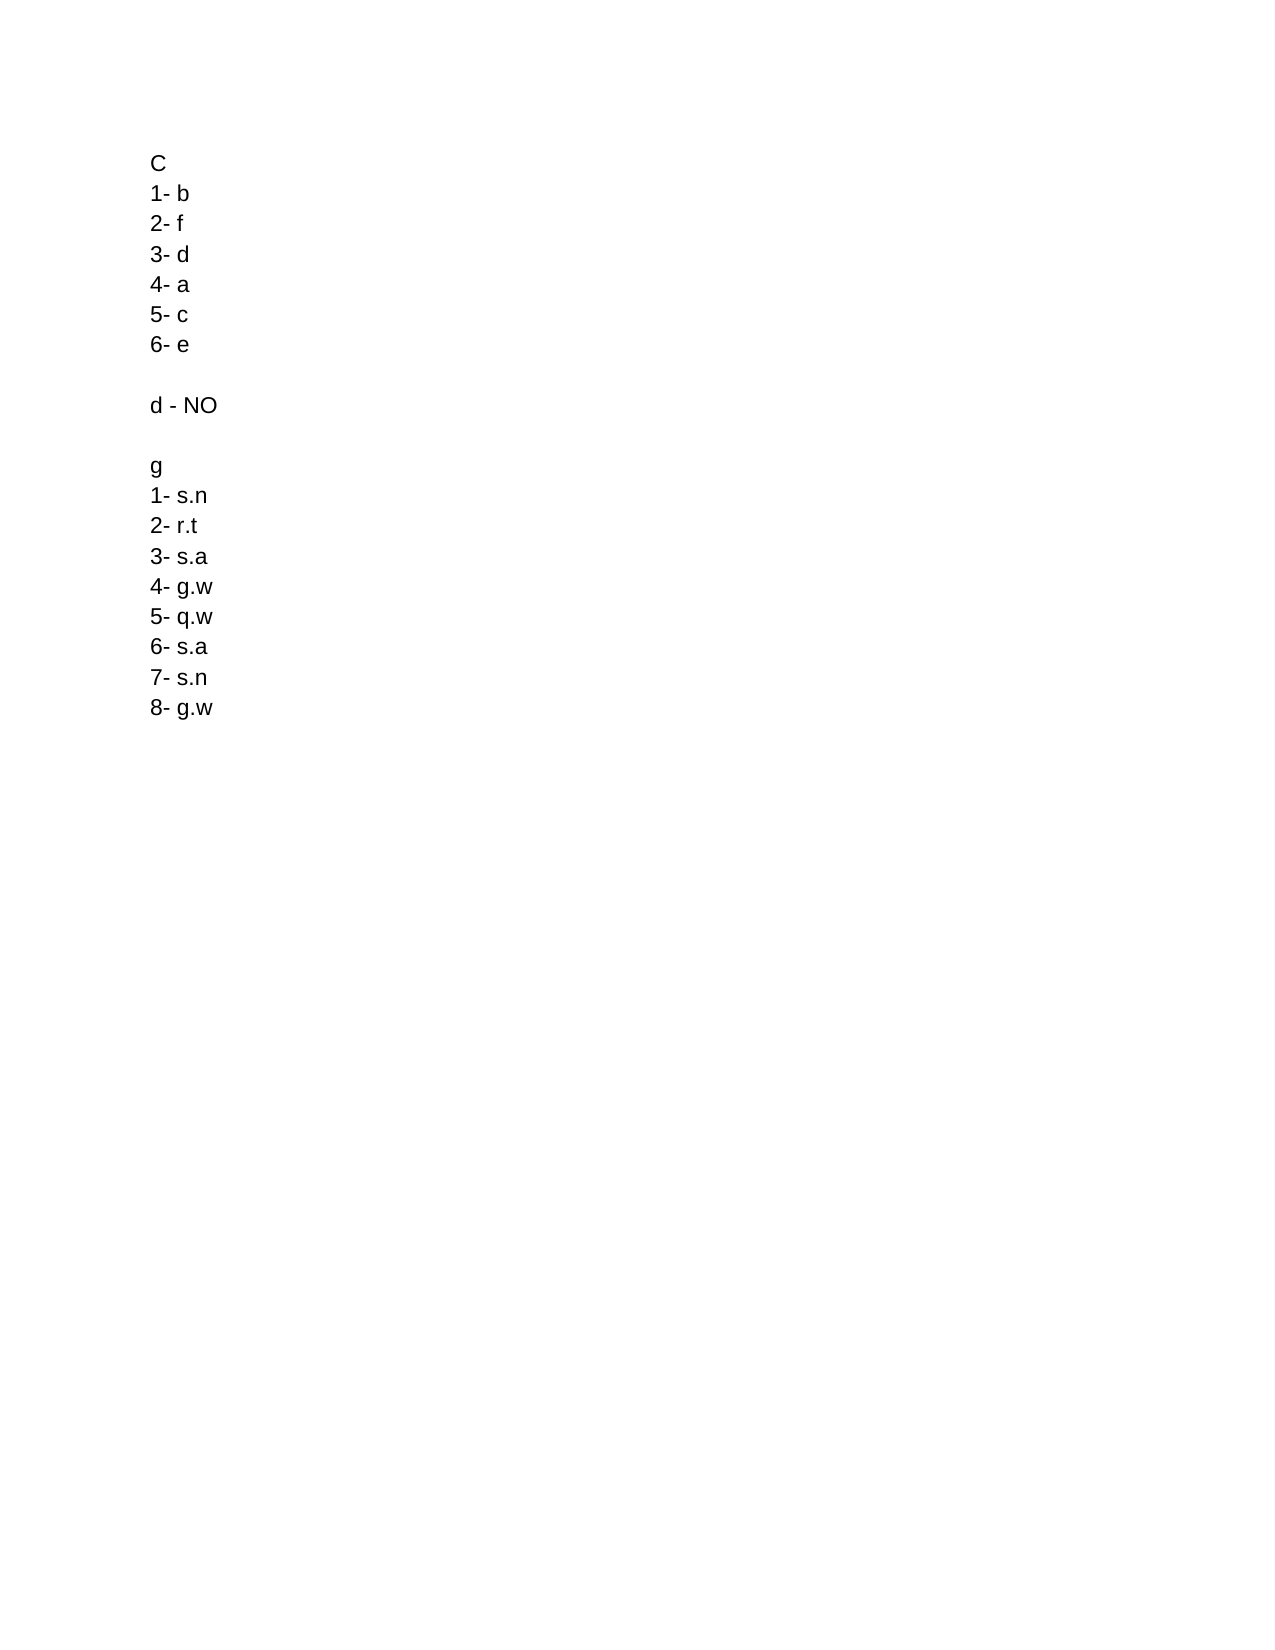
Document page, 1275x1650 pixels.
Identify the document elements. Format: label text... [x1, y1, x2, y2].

text 5- q.w [150, 603, 1125, 629]
text 7- s.n [150, 663, 1125, 690]
text 6- e [150, 331, 1125, 358]
text 8- g.w [150, 694, 1125, 720]
text 3- s.a [150, 543, 1125, 569]
text 4- g.w [150, 573, 1125, 599]
text 1- b [150, 180, 1125, 207]
text 1- s.n [150, 482, 1125, 509]
text 3- d [150, 241, 1125, 267]
text 6- s.a [150, 633, 1125, 660]
text g [150, 452, 1125, 478]
text 2- r.t [150, 512, 1125, 539]
text 2- f [150, 210, 1125, 237]
text C [150, 150, 1125, 176]
text 4- a [150, 271, 1125, 297]
text 5- c [150, 301, 1125, 327]
text d - NO [150, 392, 1125, 418]
